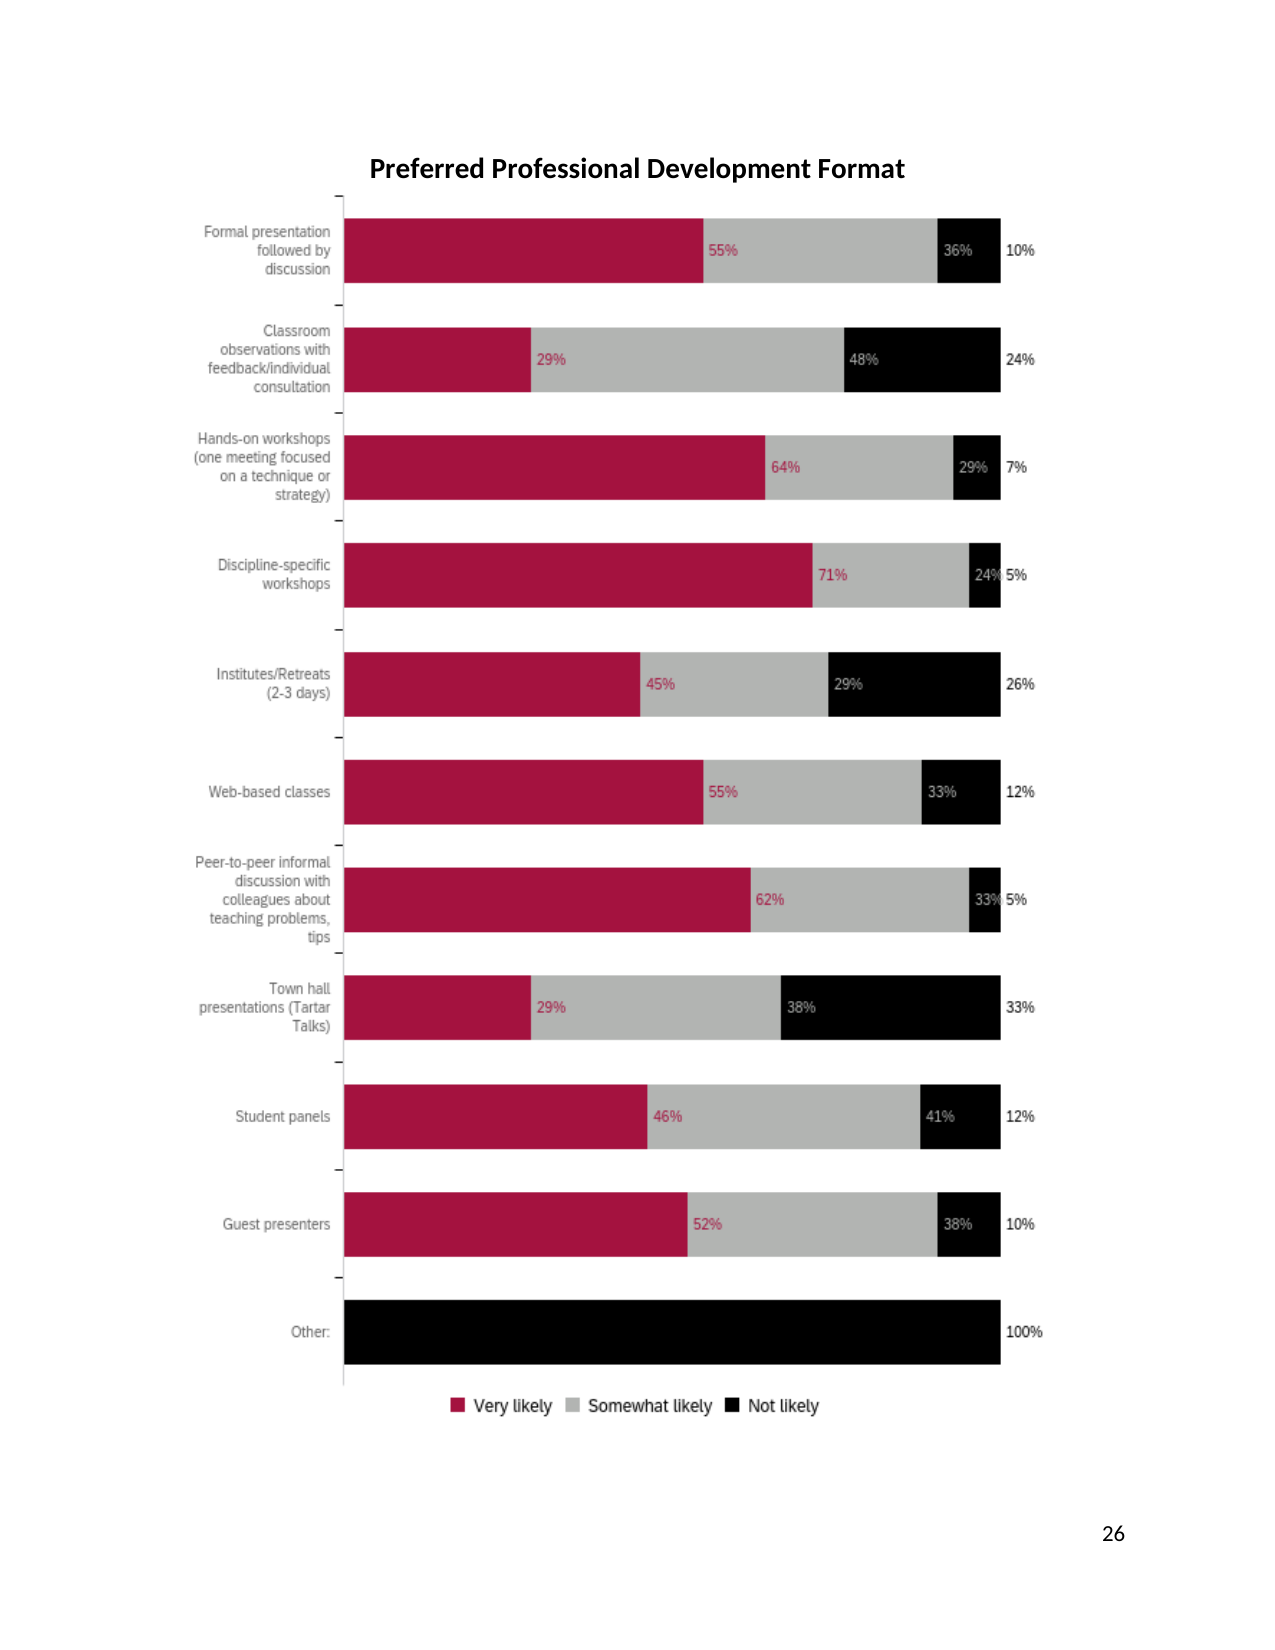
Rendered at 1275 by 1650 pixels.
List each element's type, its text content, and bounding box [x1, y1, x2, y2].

picture [185, 187, 1090, 1428]
